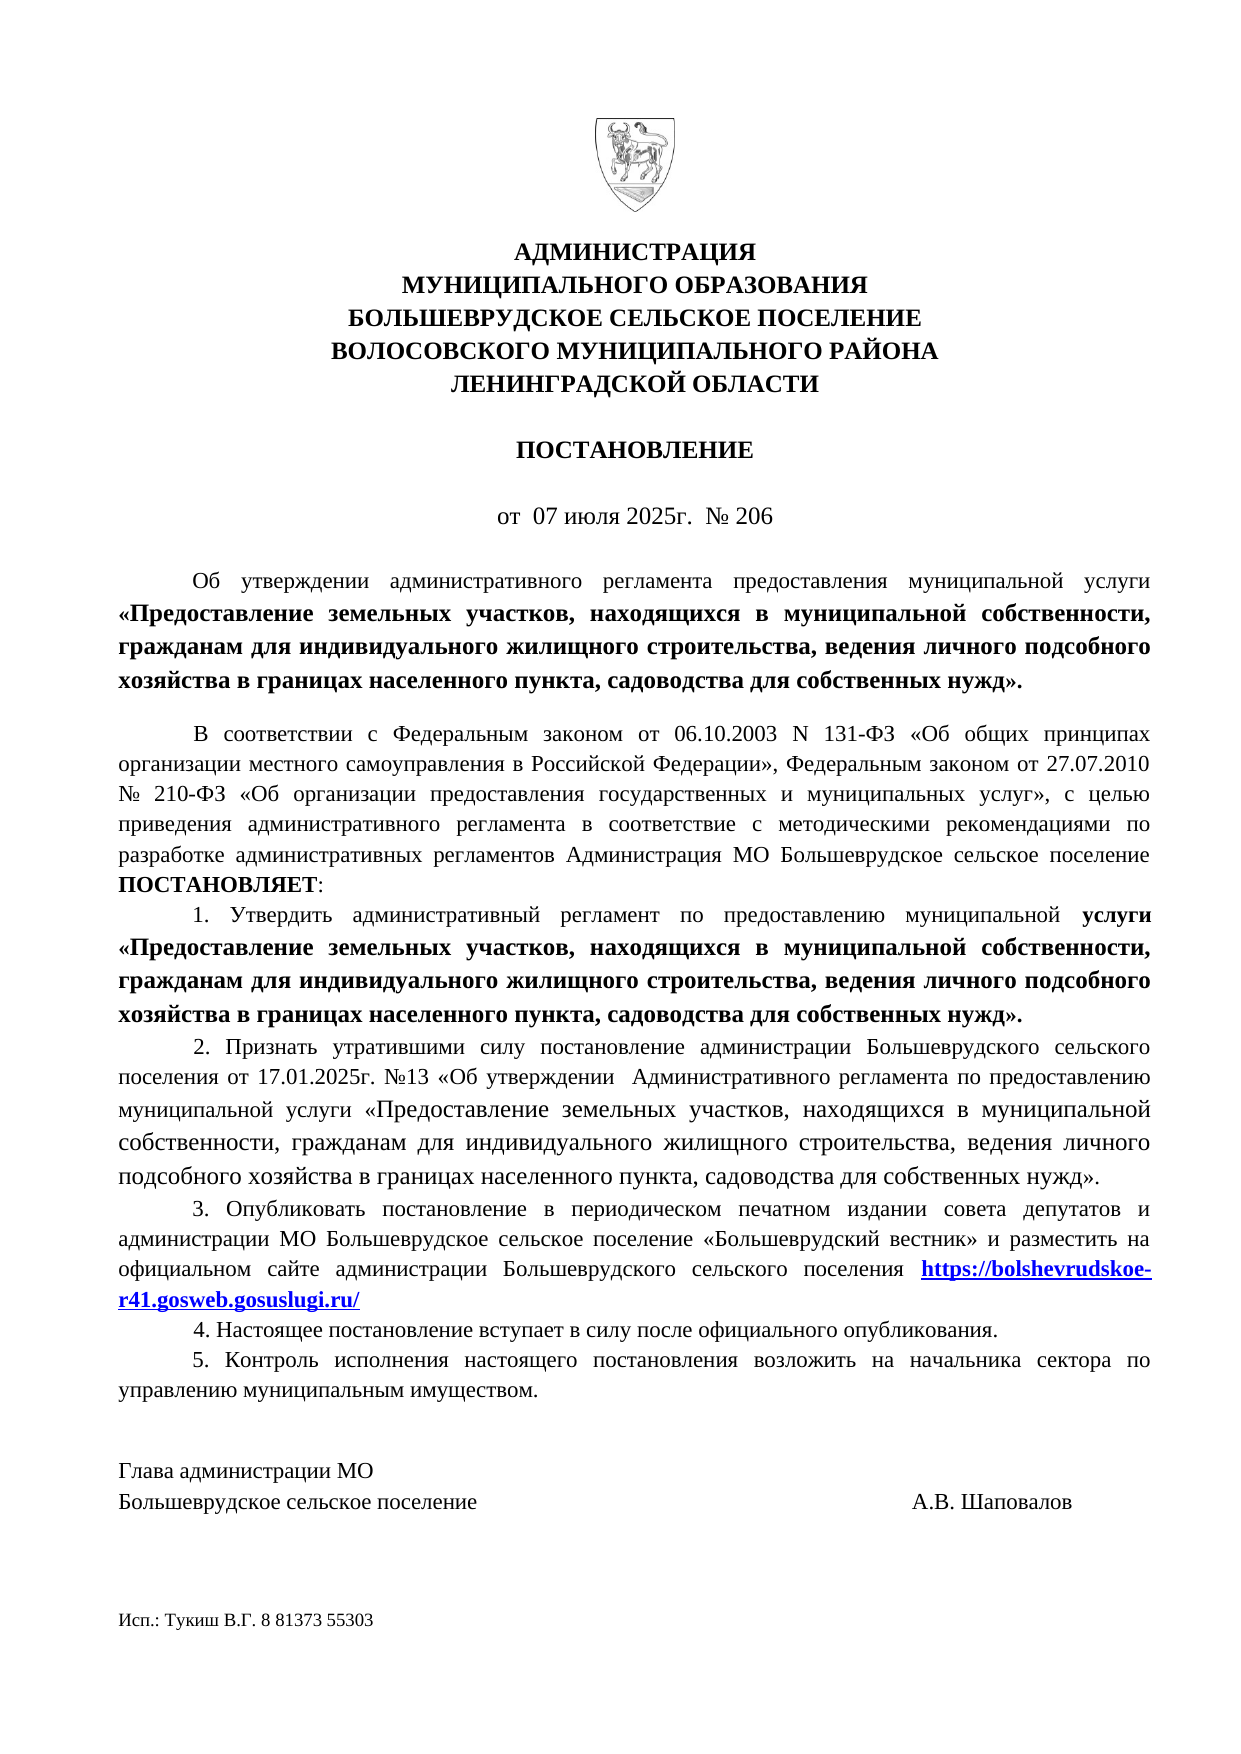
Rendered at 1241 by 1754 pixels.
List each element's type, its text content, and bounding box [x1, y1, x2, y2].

list 2. Признать утратившими силу постановление администрации Большеврудского сельского поселения от 17.01.2025г. №13 «Об утверждении Административного регламента по предоставлению муниципальной услуги «Предоставление земельных участков, находящихся в муниципальной собственности, гражданам для индивидуального жилищного строительства, ведения личного подсобного хозяйства в границах населенного пункта, садоводства для собственных нужд». [118, 1033, 1152, 1191]
text АДМИНИСТРАЦИЯ [118, 237, 1152, 266]
text Большеврудское сельское поселение А.В. Шаповалов [118, 1488, 1152, 1514]
text БОЛЬШЕВРУДСКОЕ СЕЛЬСКОЕ ПОСЕЛЕНИЕ [118, 303, 1152, 332]
text Глава администрации МО [118, 1457, 1152, 1484]
text от 07 июля 2025г. № 206 [118, 501, 1152, 530]
text 1. Утвердить административный регламент по предоставлению муниципальной услуги «Предоставление земельных участков, находящихся в муниципальной собственности, гражданам для индивидуального жилищного строительства, ведения личного подсобного хозяйства в границах населенного пункта, садоводства для собственных нужд». [118, 901, 1152, 1028]
text ПОСТАНОВЛЕНИЕ [118, 435, 1152, 464]
text ВОЛОСОВСКОГО МУНИЦИПАЛЬНОГО РАЙОНА [118, 336, 1152, 365]
list 3. Опубликовать постановление в периодическом печатном издании совета депутатов и администрации МО Большеврудское сельское поселение «Большеврудский вестник» и разместить на официальном сайте администрации Большеврудского сельского поселения https://bolshevrudskoe-r41.gosweb.gosuslugi.ru/ [118, 1195, 1152, 1312]
text ЛЕНИНГРАДСКОЙ ОБЛАСТИ [118, 369, 1152, 398]
text Исп.: Тукиш В.Г. 8 81373 55303 [118, 1609, 1152, 1631]
picture [595, 118, 675, 212]
list 4. Настоящее постановление вступает в силу после официального опубликования. [193, 1316, 1152, 1342]
text В соответствии с Федеральным законом от 06.10.2003 N 131-ФЗ «Об общих принципах организации местного самоуправления в Российской Федерации», Федеральным законом от 27.07.2010 № 210-ФЗ «Об организации предоставления государственных и муниципальных услуг», с целью приведения административного регламента в соответствие с методическими рекомендациями по разработке административных регламентов Администрация МО Большеврудское сельское поселение ПОСТАНОВЛЯЕТ: [118, 720, 1152, 897]
text Об утверждении административного регламента предоставления муниципальной услуги «Предоставление земельных участков, находящихся в муниципальной собственности, гражданам для индивидуального жилищного строительства, ведения личного подсобного хозяйства в границах населенного пункта, садоводства для собственных нужд». [118, 567, 1152, 694]
text МУНИЦИПАЛЬНОГО ОБРАЗОВАНИЯ [118, 270, 1152, 299]
list 5. Контроль исполнения настоящего постановления возложить на начальника сектора по управлению муниципальным имуществом. [118, 1346, 1152, 1403]
